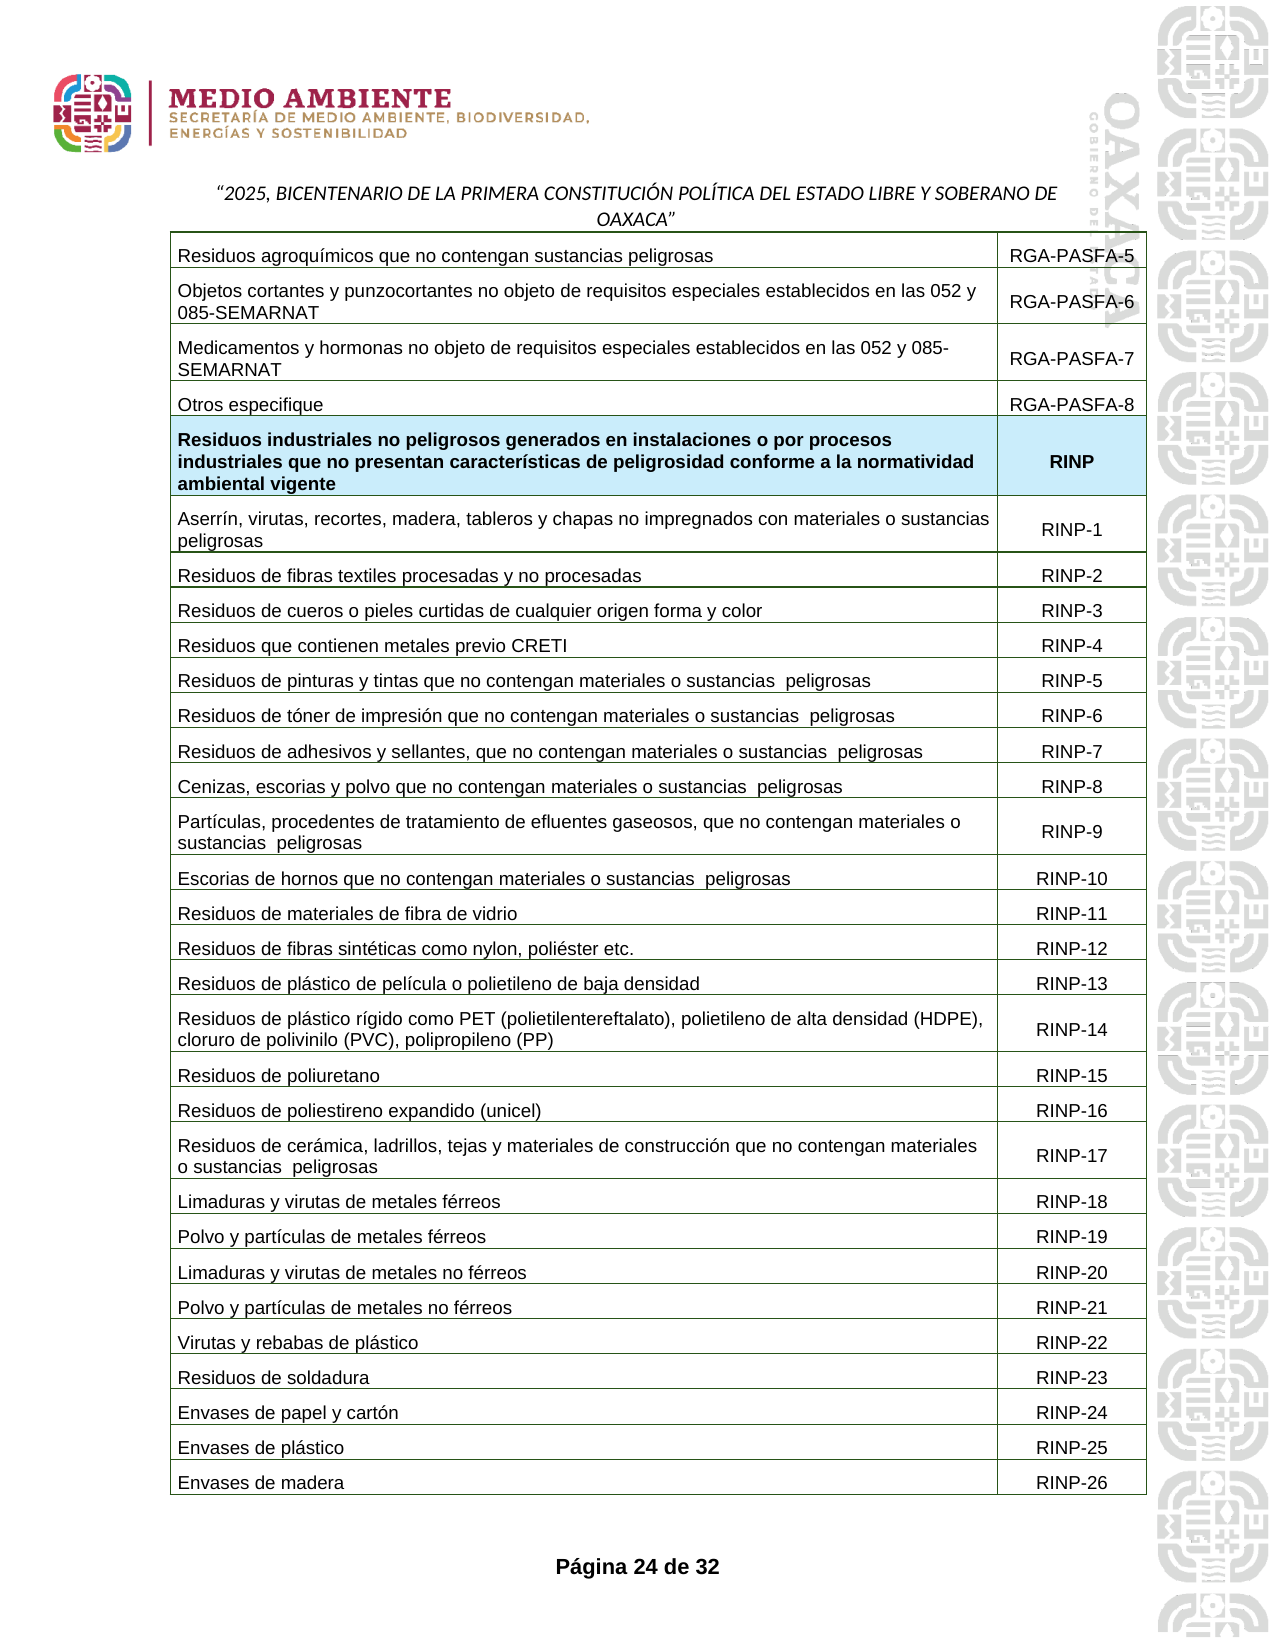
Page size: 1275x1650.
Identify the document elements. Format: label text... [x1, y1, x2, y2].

table_cell RGA-PASFA-8 [998, 381, 1146, 415]
table_cell Residuos de materiales de fibra de vidrio [171, 890, 997, 924]
table_cell Limaduras y virutas de metales no férreos [171, 1249, 997, 1283]
table_cell RINP-26 [998, 1460, 1146, 1494]
table_cell RINP-19 [998, 1214, 1146, 1248]
table_cell Envases de madera [171, 1460, 997, 1494]
table_cell Limaduras y virutas de metales férreos [171, 1179, 997, 1213]
table_cell Residuos de poliuretano [171, 1052, 997, 1086]
table_cell Residuos agroquímicos que no contengan sustancias peligrosas [171, 233, 997, 267]
table_cell Residuos de tóner de impresión que no contengan materiales o sustancias peligrosas [171, 693, 997, 727]
table_cell RINP-14 [998, 995, 1146, 1051]
table_cell Residuos de soldadura [171, 1354, 997, 1388]
table_cell RINP-16 [998, 1087, 1146, 1121]
table_cell Residuos de cueros o pieles curtidas de cualquier origen forma y color [171, 588, 997, 622]
table_cell RGA-PASFA-7 [998, 324, 1146, 380]
table_cell Residuos de plástico rígido como PET (polietilentereftalato), polietileno de alta densidad (HDPE), cloruro de polivinilo (PVC), polipropileno (PP) [171, 995, 997, 1051]
table_cell Otros especifique [171, 381, 997, 415]
table_cell RINP-9 [998, 798, 1146, 854]
picture [633, 188, 639, 199]
table_cell RINP-17 [998, 1122, 1146, 1178]
table_cell RINP-21 [998, 1284, 1146, 1318]
table_cell Partículas, procedentes de tratamiento de efluentes gaseosos, que no contengan materiales o sustancias peligrosas [171, 798, 997, 854]
table_cell Cenizas, escorias y polvo que no contengan materiales o sustancias peligrosas [171, 763, 997, 797]
table_cell RINP-23 [998, 1354, 1146, 1388]
table_cell Residuos de adhesivos y sellantes, que no contengan materiales o sustancias peligrosas [171, 728, 997, 762]
table_cell RINP-15 [998, 1052, 1146, 1086]
table_cell Residuos de fibras textiles procesadas y no procesadas [171, 553, 997, 586]
table_cell Virutas y rebabas de plástico [171, 1319, 997, 1353]
table_cell Escorias de hornos que no contengan materiales o sustancias peligrosas [171, 855, 997, 889]
table_cell RINP-25 [998, 1425, 1146, 1458]
table_cell Residuos de pinturas y tintas que no contengan materiales o sustancias peligrosas [171, 658, 997, 692]
table_cell Polvo y partículas de metales no férreos [171, 1284, 997, 1318]
table_cell RINP-3 [998, 588, 1146, 622]
picture [864, 6, 1275, 1640]
table_cell Envases de plástico [171, 1425, 997, 1458]
table_cell RINP-6 [998, 693, 1146, 727]
table_cell Residuos de cerámica, ladrillos, tejas y materiales de construcción que no contengan materiales o sustancias peligrosas [171, 1122, 997, 1178]
table_cell Objetos cortantes y punzocortantes no objeto de requisitos especiales establecidos en las 052 y 085-SEMARNAT [171, 268, 997, 323]
table_cell Medicamentos y hormonas no objeto de requisitos especiales establecidos en las 052 y 085-SEMARNAT [171, 324, 997, 380]
table_cell Residuos que contienen metales previo CRETI [171, 623, 997, 657]
table_cell RINP-7 [998, 728, 1146, 762]
table_cell RINP-4 [998, 623, 1146, 657]
table_cell RINP-20 [998, 1249, 1146, 1283]
table_cell RINP-13 [998, 960, 1146, 994]
table_cell Polvo y partículas de metales férreos [171, 1214, 997, 1248]
table_cell Residuos de poliestireno expandido (unicel) [171, 1087, 997, 1121]
table_cell RINP [998, 416, 1146, 495]
table_cell Residuos industriales no peligrosos generados en instalaciones o por procesos industriales que no presentan características de peligrosidad conforme a la normatividad ambiental vigente [171, 416, 997, 495]
table_cell Aserrín, virutas, recortes, madera, tableros y chapas no impregnados con materiales o sustancias peligrosas [171, 496, 997, 551]
table_cell Envases de papel y cartón [171, 1389, 997, 1423]
table_cell RINP-22 [998, 1319, 1146, 1353]
table_cell RINP-11 [998, 890, 1146, 924]
table_cell RINP-8 [998, 763, 1146, 797]
table_cell RINP-10 [998, 855, 1146, 889]
table_cell RGA-PASFA-5 [998, 233, 1146, 267]
table_cell RINP-1 [998, 496, 1146, 551]
table_cell RGA-PASFA-6 [998, 268, 1146, 323]
table_cell Residuos de fibras sintéticas como nylon, poliéster etc. [171, 925, 997, 959]
table_cell RINP-24 [998, 1389, 1146, 1423]
picture [0, 6, 639, 1639]
table_cell Residuos de plástico de película o polietileno de baja densidad [171, 960, 997, 994]
table_cell RINP-5 [998, 658, 1146, 692]
table_cell RINP-18 [998, 1179, 1146, 1213]
table_cell RINP-2 [998, 553, 1146, 586]
table_cell RINP-12 [998, 925, 1146, 959]
